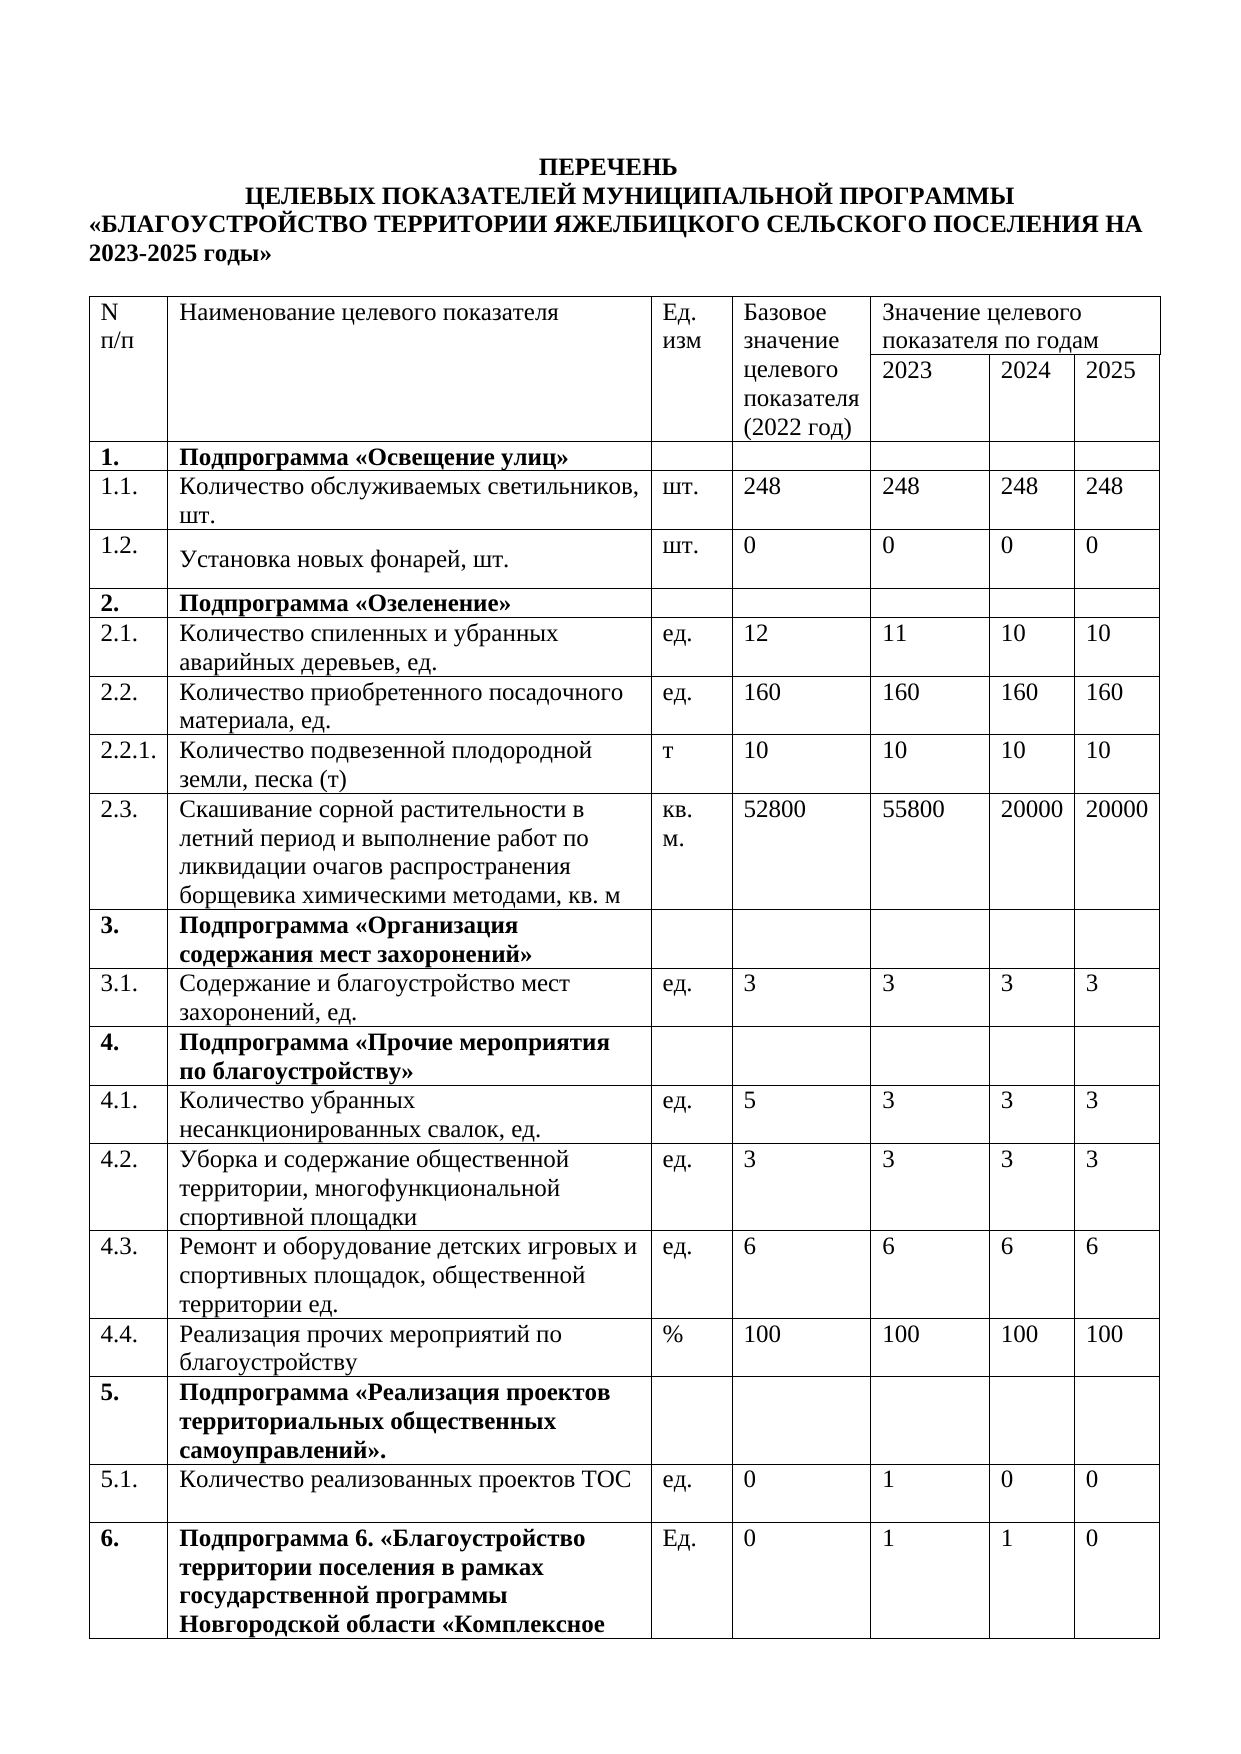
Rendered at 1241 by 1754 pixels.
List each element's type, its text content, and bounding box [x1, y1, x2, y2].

table_cell 3 [990, 969, 1074, 1026]
table_cell [652, 910, 732, 967]
table_cell т [652, 735, 732, 793]
table_cell Установка новых фонарей, шт. [168, 530, 651, 587]
table_cell [871, 589, 989, 617]
table_header Ед. изм [652, 297, 732, 441]
table_cell ед. [652, 1231, 732, 1318]
table_cell Подпрограмма «Озеленение» [168, 589, 651, 617]
table_cell 6 [990, 1231, 1074, 1318]
table_cell [733, 1377, 870, 1463]
table_cell 6 [733, 1231, 870, 1318]
table_cell 2. [90, 589, 167, 617]
table_cell 20000 [1075, 794, 1159, 909]
table_header Значение целевого показателя по годам [871, 297, 1160, 354]
table_cell 5. [90, 1377, 167, 1463]
table_cell % [652, 1319, 732, 1376]
table_cell [1075, 442, 1159, 470]
table_cell 3 [1075, 969, 1159, 1026]
table_cell 100 [990, 1319, 1074, 1376]
table_cell 4.2. [90, 1144, 167, 1230]
table_cell ед. [652, 1144, 732, 1230]
table_cell [1075, 589, 1159, 617]
table_cell 2.2.1. [90, 735, 167, 793]
table_cell [990, 1377, 1074, 1463]
table_cell 3 [990, 1144, 1074, 1230]
table_cell 55800 [871, 794, 989, 909]
table_cell 160 [733, 677, 870, 734]
table_cell 2.1. [90, 618, 167, 676]
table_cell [168, 1523, 651, 1638]
table_cell ед. [652, 677, 732, 734]
table_cell [990, 1027, 1074, 1084]
table_cell 100 [871, 1319, 989, 1376]
table_cell [733, 910, 870, 967]
table_cell [652, 589, 732, 617]
table_cell шт. [652, 530, 732, 587]
table_cell 0 [733, 1523, 870, 1638]
table_cell 0 [1075, 1465, 1159, 1522]
table_cell Ремонт и оборудование детских игровых и спортивных площадок, общественной территории ед. [168, 1231, 651, 1318]
table_cell [652, 1027, 732, 1084]
table_cell Реализация прочих мероприятий по благоустройству [168, 1319, 651, 1376]
table_cell ед. [652, 1086, 732, 1143]
table_cell Количество приобретенного посадочного материала, ед. [168, 677, 651, 734]
table_cell 10 [733, 735, 870, 793]
table_cell 2.2. [90, 677, 167, 734]
table_cell 248 [990, 471, 1074, 529]
table_cell 3 [733, 969, 870, 1026]
table_cell 3 [1075, 1144, 1159, 1230]
table_cell Содержание и благоустройство мест захоронений, ед. [168, 969, 651, 1026]
table_cell 100 [1075, 1319, 1159, 1376]
table_cell 3 [871, 969, 989, 1026]
table_cell 2025 [1075, 355, 1159, 441]
table_cell 160 [990, 677, 1074, 734]
table_cell 6 [1075, 1231, 1159, 1318]
table_cell Уборка и содержание общественной территории, многофункциональной спортивной площадки [168, 1144, 651, 1230]
table_cell Подпрограмма «Прочие мероприятия по благоустройству» [168, 1027, 651, 1084]
table_cell 3 [871, 1144, 989, 1230]
table_cell шт. [652, 471, 732, 529]
table_cell 6. [90, 1523, 167, 1638]
table_cell 1 [871, 1465, 989, 1522]
table_cell 0 [1075, 530, 1159, 587]
table_cell [1075, 1377, 1159, 1463]
table_cell 4.1. [90, 1086, 167, 1143]
table_header Наименование целевого показателя [168, 297, 651, 441]
table_cell Количество обслуживаемых светильников, шт. [168, 471, 651, 529]
table_cell [871, 1377, 989, 1463]
table_cell 5.1. [90, 1465, 167, 1522]
table_cell 160 [871, 677, 989, 734]
table_cell Скашивание сорной растительности в летний период и выполнение работ по ликвидации очагов распространения борщевика химическими методами, кв. м [168, 794, 651, 909]
table_cell Подпрограмма «Освещение улиц» [168, 442, 651, 470]
table_cell 1. [90, 442, 167, 470]
table_cell [990, 442, 1074, 470]
text «БЛАГОУСТРОЙСТВО ТЕРРИТОРИИ ЯЖЕЛБИЦКОГО СЕЛЬСКОГО ПОСЕЛЕНИЯ НА 2023-2025 годы» [89, 209, 1181, 267]
table_cell 248 [871, 471, 989, 529]
table_cell [652, 1377, 732, 1463]
table_cell Подпрограмма «Организация содержания мест захоронений» [168, 910, 651, 967]
table_cell 10 [1075, 618, 1159, 676]
table_cell ед. [652, 1465, 732, 1522]
table_cell ед. [652, 618, 732, 676]
table_cell Количество реализованных проектов ТОС [168, 1465, 651, 1522]
table_cell Количество подвезенной плодородной земли, песка (т) [168, 735, 651, 793]
table_cell Ед. [652, 1523, 732, 1638]
table_cell [733, 442, 870, 470]
table_cell [1075, 1027, 1159, 1084]
table_cell 4. [90, 1027, 167, 1084]
table_cell 0 [733, 530, 870, 587]
table_cell Количество убранных несанкционированных свалок, ед. [168, 1086, 651, 1143]
table_cell 100 [733, 1319, 870, 1376]
table_cell 0 [733, 1465, 870, 1522]
table_cell 10 [990, 735, 1074, 793]
table_cell 248 [733, 471, 870, 529]
table_cell ед. [652, 969, 732, 1026]
table_cell Подпрограмма «Реализация проектов территориальных общественных самоуправлений». [168, 1377, 651, 1463]
table_cell 1 [871, 1523, 989, 1638]
table_cell 3 [733, 1144, 870, 1230]
table_cell [733, 589, 870, 617]
table_cell 2023 [871, 355, 989, 441]
table_cell 248 [1075, 471, 1159, 529]
text ПЕРЕЧЕНЬ [89, 152, 1181, 181]
table_cell [652, 442, 732, 470]
table_cell 2024 [990, 355, 1074, 441]
table_cell 3 [1075, 1086, 1159, 1143]
table_cell 10 [1075, 735, 1159, 793]
table_cell [871, 910, 989, 967]
table_cell 3 [990, 1086, 1074, 1143]
table_cell 0 [990, 530, 1074, 587]
table_cell 20000 [990, 794, 1074, 909]
table_cell 1.2. [90, 530, 167, 587]
table_cell 6 [871, 1231, 989, 1318]
table_cell 10 [990, 618, 1074, 676]
table_cell кв. м. [652, 794, 732, 909]
table_cell 4.4. [90, 1319, 167, 1376]
table_header Базовое значение целевого показателя (2022 год) [733, 297, 870, 441]
table_cell 52800 [733, 794, 870, 909]
table_cell 1.1. [90, 471, 167, 529]
text ЦЕЛЕВЫХ ПОКАЗАТЕЛЕЙ МУНИЦИПАЛЬНОЙ ПРОГРАММЫ [89, 181, 1181, 209]
table_cell 4.3. [90, 1231, 167, 1318]
table_cell 0 [990, 1465, 1074, 1522]
table_cell 2.3. [90, 794, 167, 909]
table_cell [871, 442, 989, 470]
table_cell 3 [871, 1086, 989, 1143]
table_cell 3.1. [90, 969, 167, 1026]
table_cell 10 [871, 735, 989, 793]
table_cell 11 [871, 618, 989, 676]
table_cell [990, 910, 1074, 967]
table_header N п/п [90, 297, 167, 441]
table_cell 0 [871, 530, 989, 587]
table_cell 3. [90, 910, 167, 967]
table_cell [871, 1027, 989, 1084]
table_cell [990, 589, 1074, 617]
table_cell [733, 1027, 870, 1084]
table_cell Количество спиленных и убранных аварийных деревьев, ед. [168, 618, 651, 676]
table_cell 0 [1075, 1523, 1159, 1638]
table_cell 12 [733, 618, 870, 676]
table_cell 1 [990, 1523, 1074, 1638]
table_cell 160 [1075, 677, 1159, 734]
table_cell [1075, 910, 1159, 967]
table_cell 5 [733, 1086, 870, 1143]
